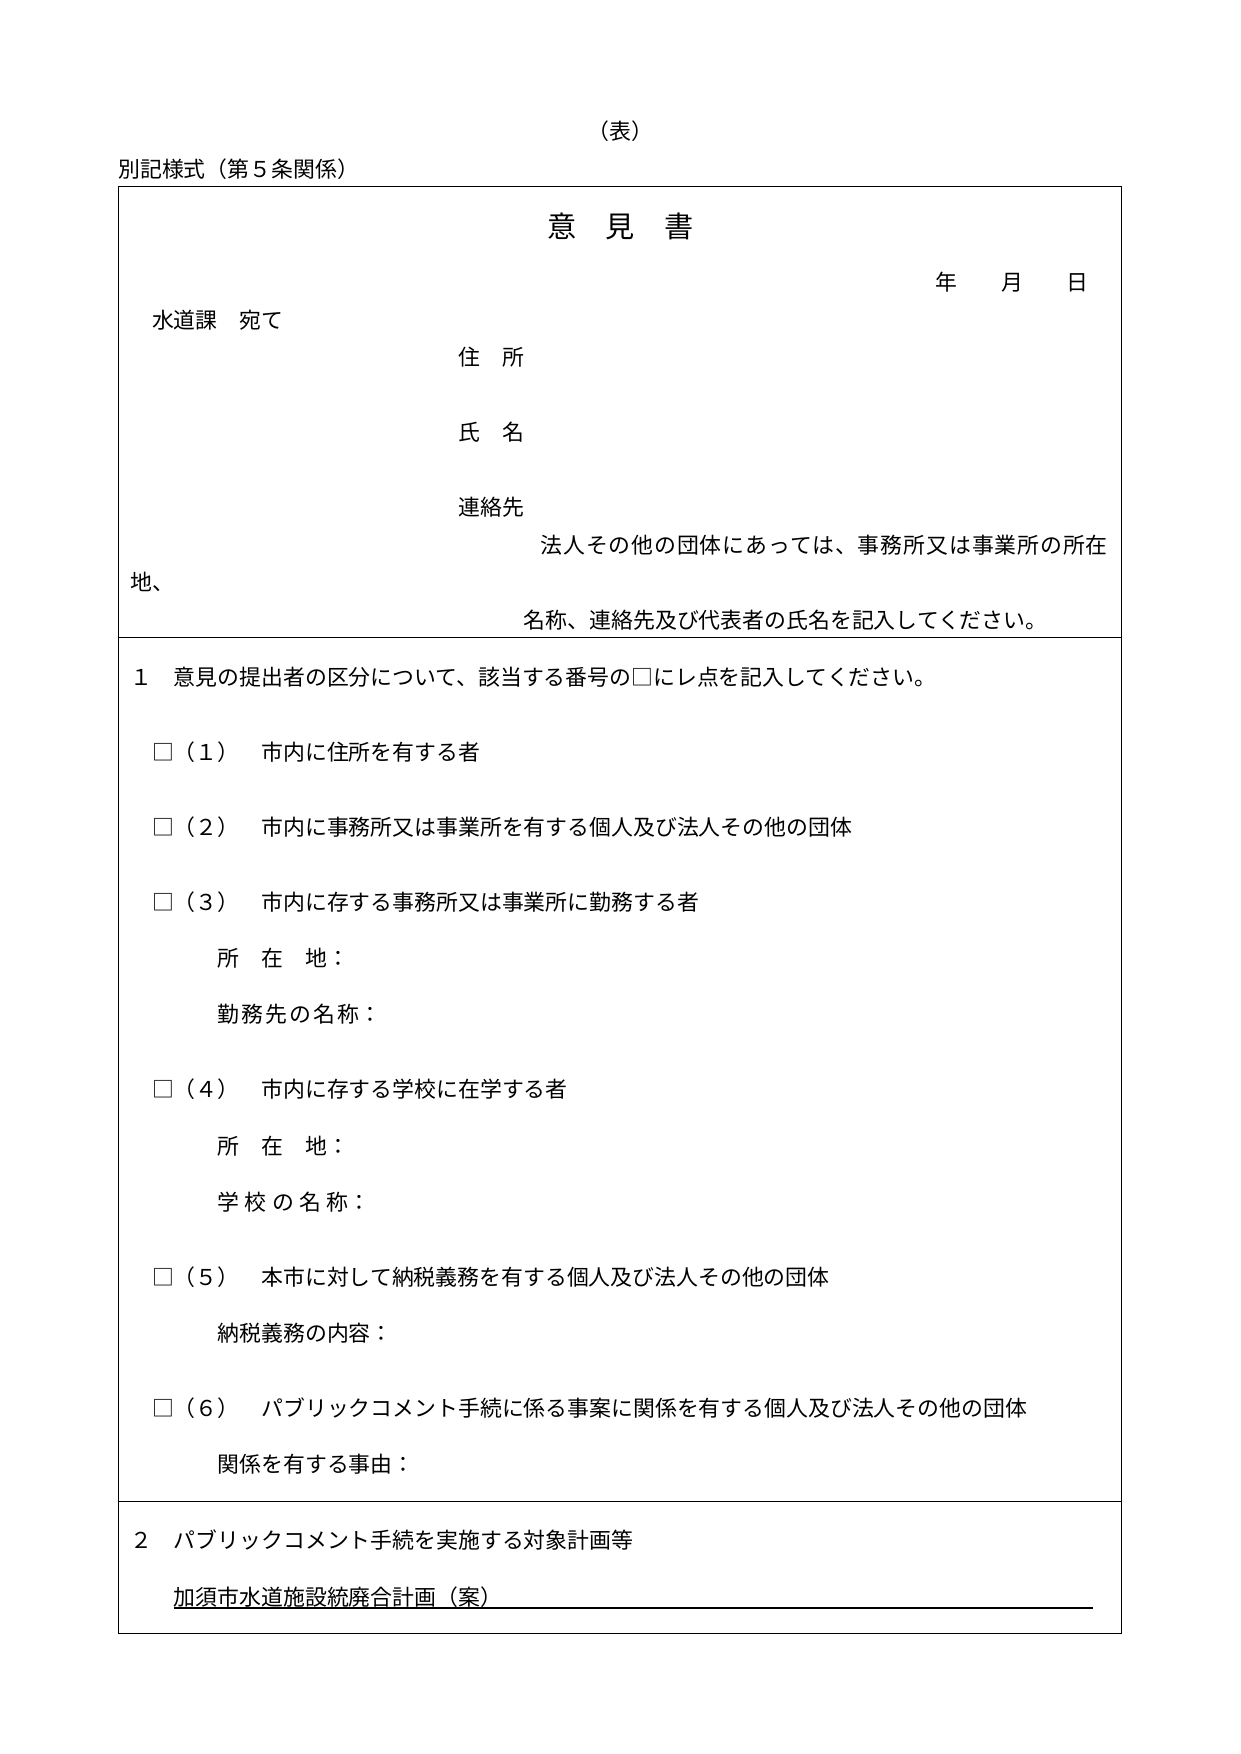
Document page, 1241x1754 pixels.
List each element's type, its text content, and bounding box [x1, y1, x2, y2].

table_cell １ 意見の提出者の区分について、該当する番号の□にレ点を記入してください。 □（１） 市内に住所を有する者 □（２） 市内に事務所又は事業所を有する個人及び法人その他の団体 □（３） 市内に存する事務所又は事業所に勤務する者 所在地： 勤務先の名称： □（４） 市内に存する学校に在学する者 所在地： 学校の名称： □（５） 本市に対して納税義務を有する個人及び法人その他の団体 納税義務の内容： □（６） パブリックコメント手続に係る事案に関係を有する個人及び法人その他の団体 関係を有する事由： [119, 638, 1121, 1501]
table_cell ２ パブリックコメント手続を実施する対象計画等 加須市水道施設統廃合計画（案） [119, 1502, 1121, 1633]
text （表） [118, 111, 1122, 149]
text 別記様式（第５条関係） [118, 149, 1122, 186]
table_header 意 見 書 年 月 日 水道課 宛て 住 所 氏 名 連絡先 法人その他の団体にあっては、事務所又は事業所の所在地、 名称、連絡先及び代表者の氏名を記入してください。 [119, 187, 1121, 637]
